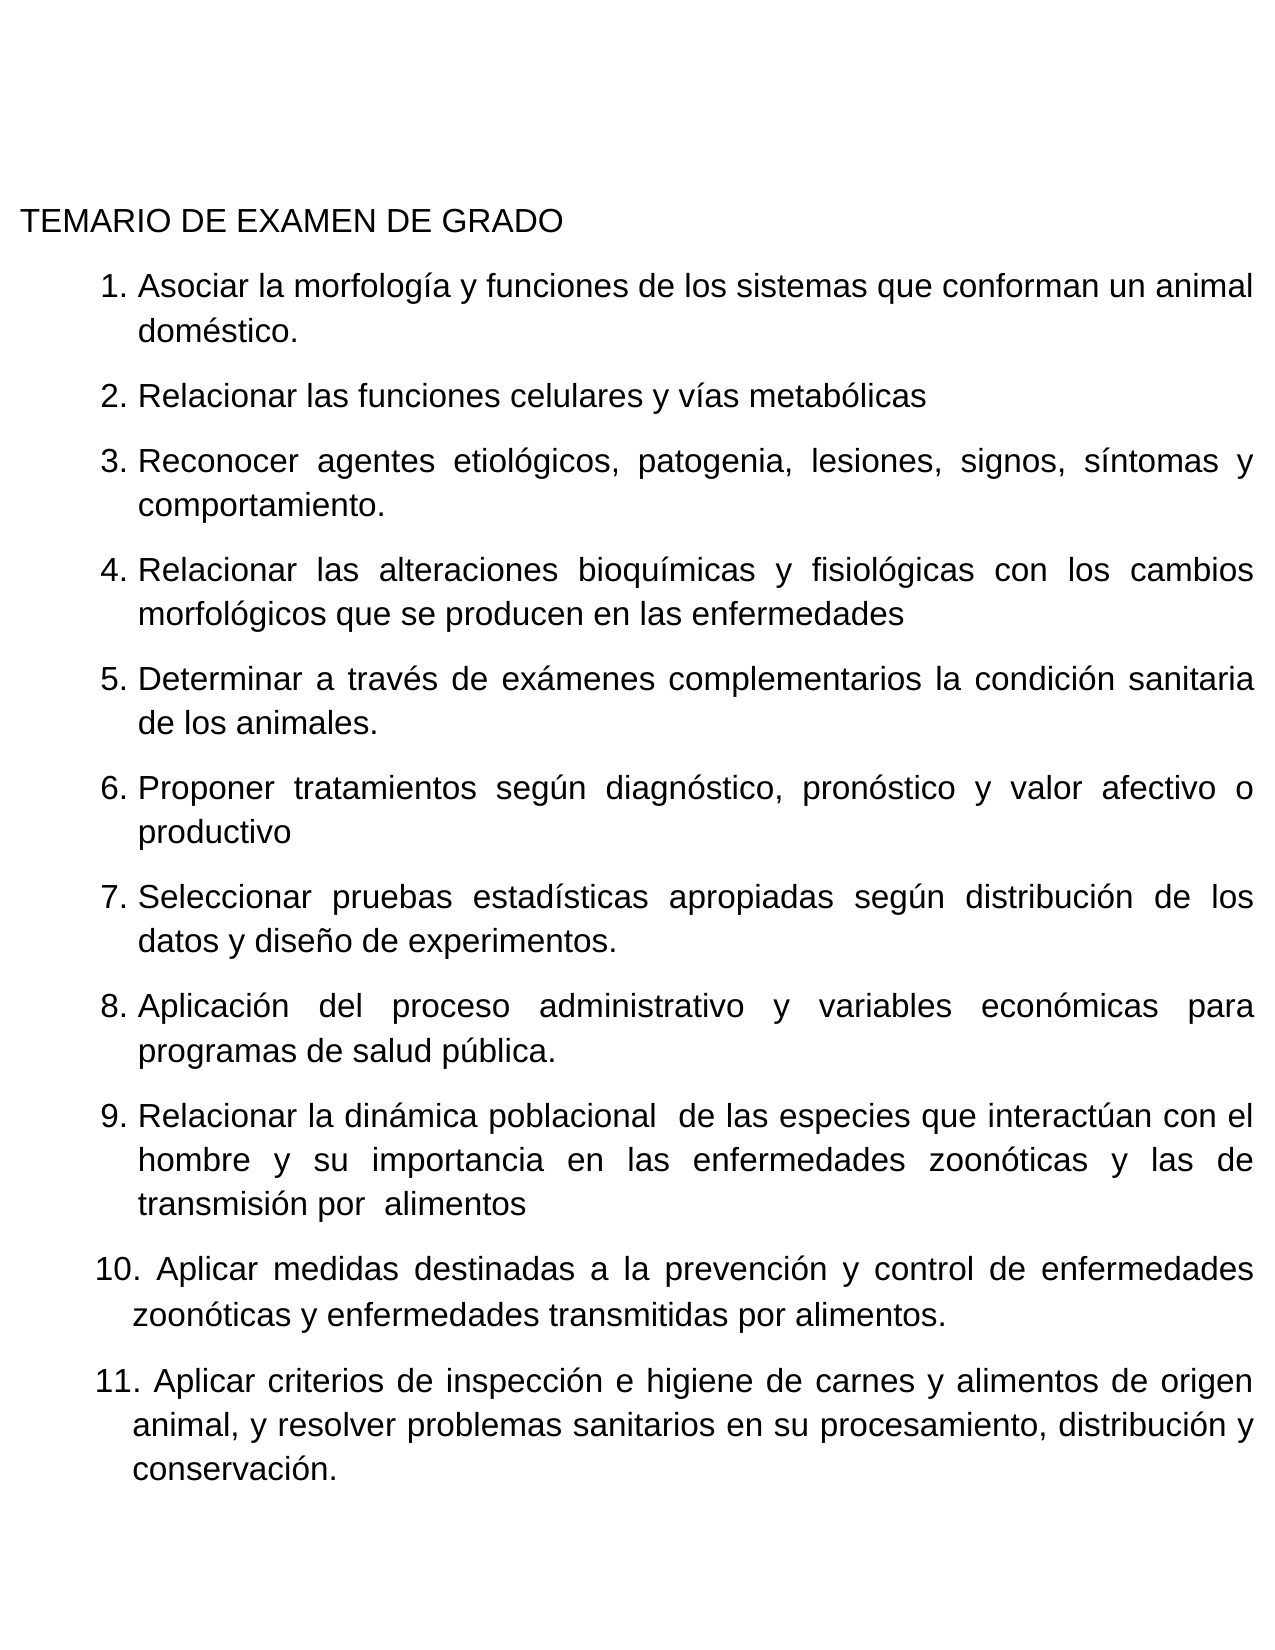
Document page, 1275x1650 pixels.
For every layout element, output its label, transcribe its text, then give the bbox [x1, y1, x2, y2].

list Aplicación del proceso administrativo y variables económicas para programas de salud pública. [100, 987, 1255, 1069]
list Relacionar las alteraciones bioquímicas y fisiológicas con los cambios morfológicos que se producen en las enfermedades [100, 550, 1255, 632]
text TEMARIO DE EXAMEN DE GRADO [19, 202, 1255, 240]
list . Aplicar medidas destinadas a la prevención y control de enfermedades zoonóticas y enfermedades transmitidas por alimentos. [94, 1249, 1255, 1334]
list Determinar a través de exámenes complementarios la condición sanitaria de los animales. [100, 659, 1255, 742]
list Relacionar la dinámica poblacional de las especies que interactúan con el hombre y su importancia en las enfermedades zoonóticas y las de transmisión por alimentos [100, 1096, 1255, 1222]
list Reconocer agentes etiológicos, patogenia, lesiones, signos, síntomas y comportamiento. [100, 441, 1255, 523]
list . Aplicar criterios de inspección e higiene de carnes y alimentos de origen animal, y resolver problemas sanitarios en su procesamiento, distribución y conservación. [94, 1361, 1255, 1488]
list Asociar la morfología y funciones de los sistemas que conforman un animal doméstico. [100, 267, 1255, 349]
list Proponer tratamientos según diagnóstico, pronóstico y valor afectivo o productivo [100, 768, 1255, 851]
list Relacionar las funciones celulares y vías metabólicas [100, 376, 1255, 414]
list Seleccionar pruebas estadísticas apropiadas según distribución de los datos y diseño de experimentos. [100, 877, 1255, 960]
